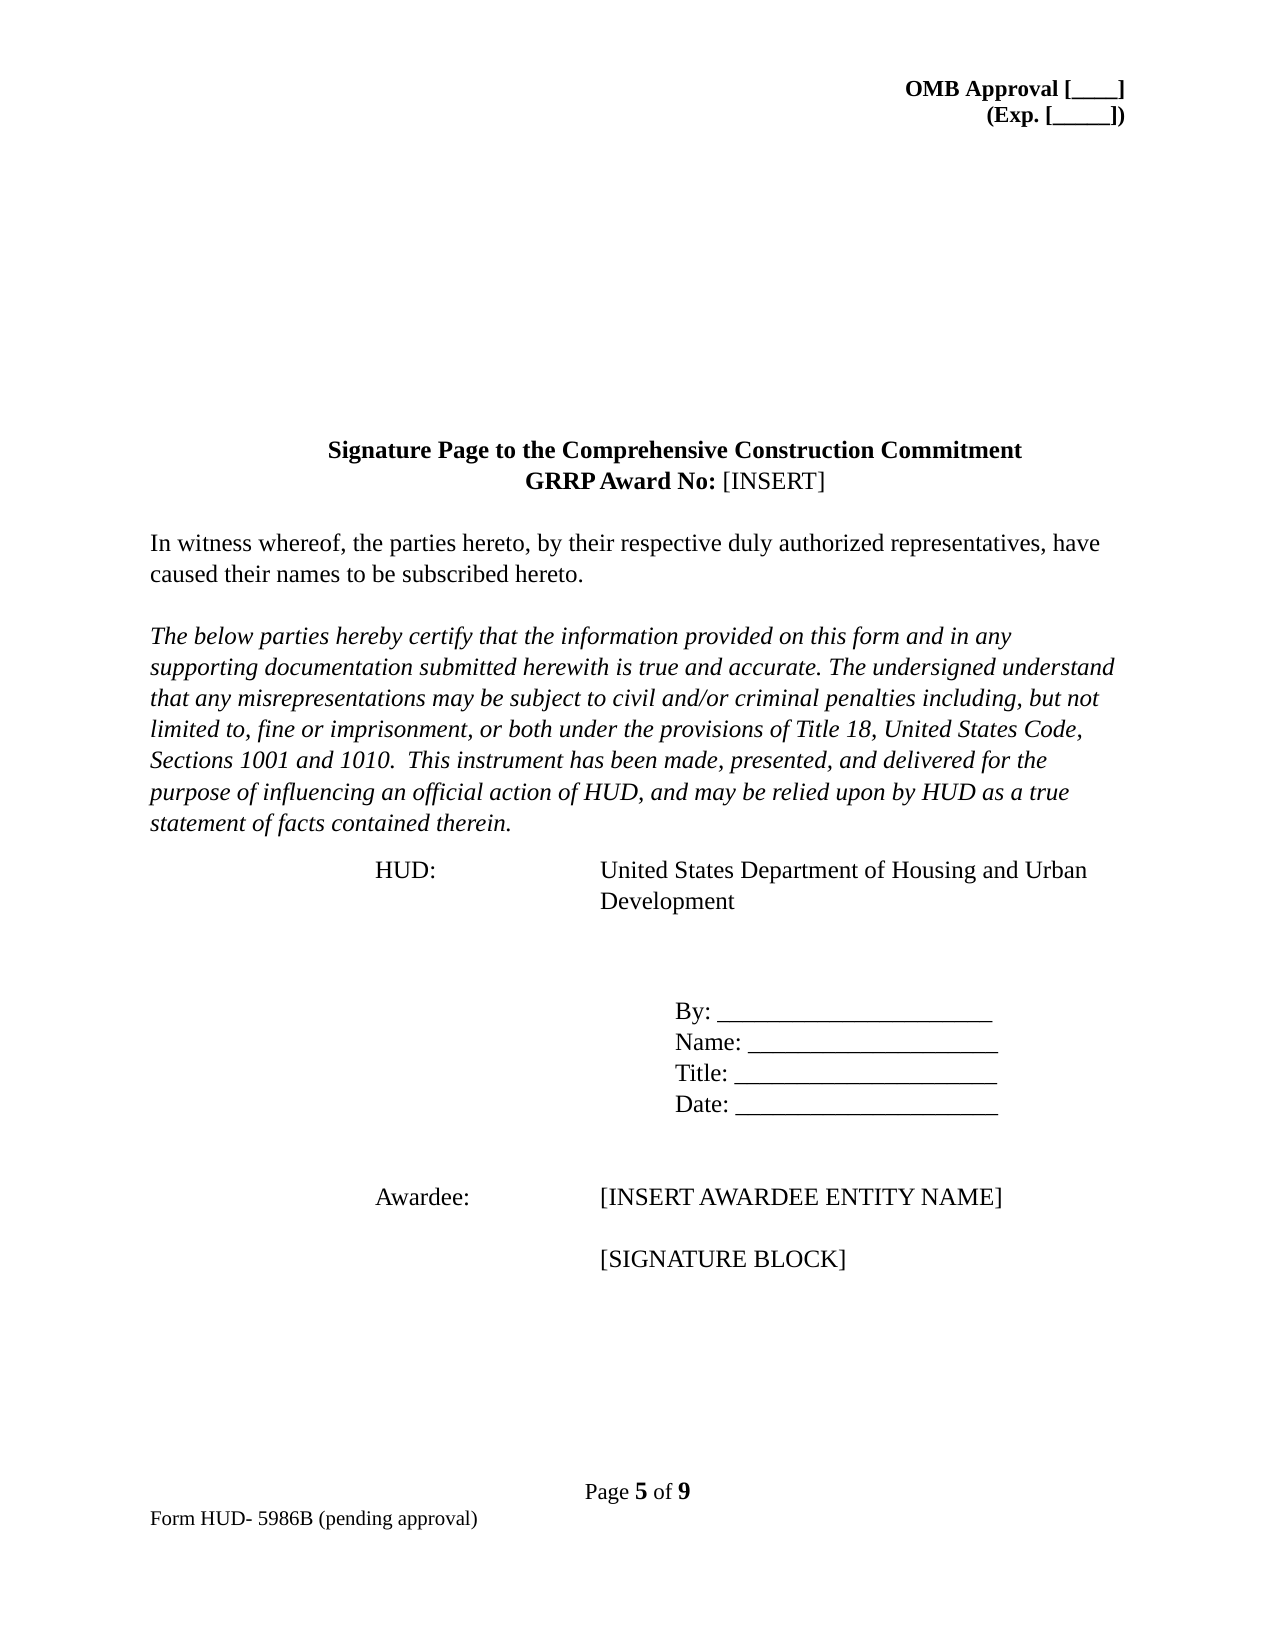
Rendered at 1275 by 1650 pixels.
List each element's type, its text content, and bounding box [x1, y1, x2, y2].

list Awardee: [INSERT AWARDEE ENTITY NAME] [375, 1182, 1125, 1211]
list Name: ____________________ [600, 1027, 1125, 1056]
list In witness whereof, the parties hereto, by their respective duly authorized representatives, have caused their names to be subscribed hereto. [150, 528, 1125, 588]
list [SIGNATURE BLOCK] [600, 1244, 1125, 1273]
text HUD: United States Department of Housing and Urban Development [375, 855, 1125, 915]
list By: ______________________ [600, 996, 1125, 1025]
list The below parties hereby certify that the information provided on this form and in any supporting documentation submitted herewith is true and accurate. The undersigned understand that any misrepresentations may be subject to civil and/or criminal penalties including, but not limited to, fine or imprisonment, or both under the provisions of Title 18, United States Code, Sections 1001 and 1010. This instrument has been made, presented, and delivered for the purpose of influencing an official action of HUD, and may be relied upon by HUD as a true statement of facts contained therein. [150, 621, 1125, 836]
list Title: _____________________ [600, 1058, 1125, 1087]
list Date: _____________________ [600, 1089, 1125, 1118]
list GRRP Award No: [INSERT] [225, 466, 1125, 495]
list Signature Page to the Comprehensive Construction Commitment [225, 435, 1125, 464]
